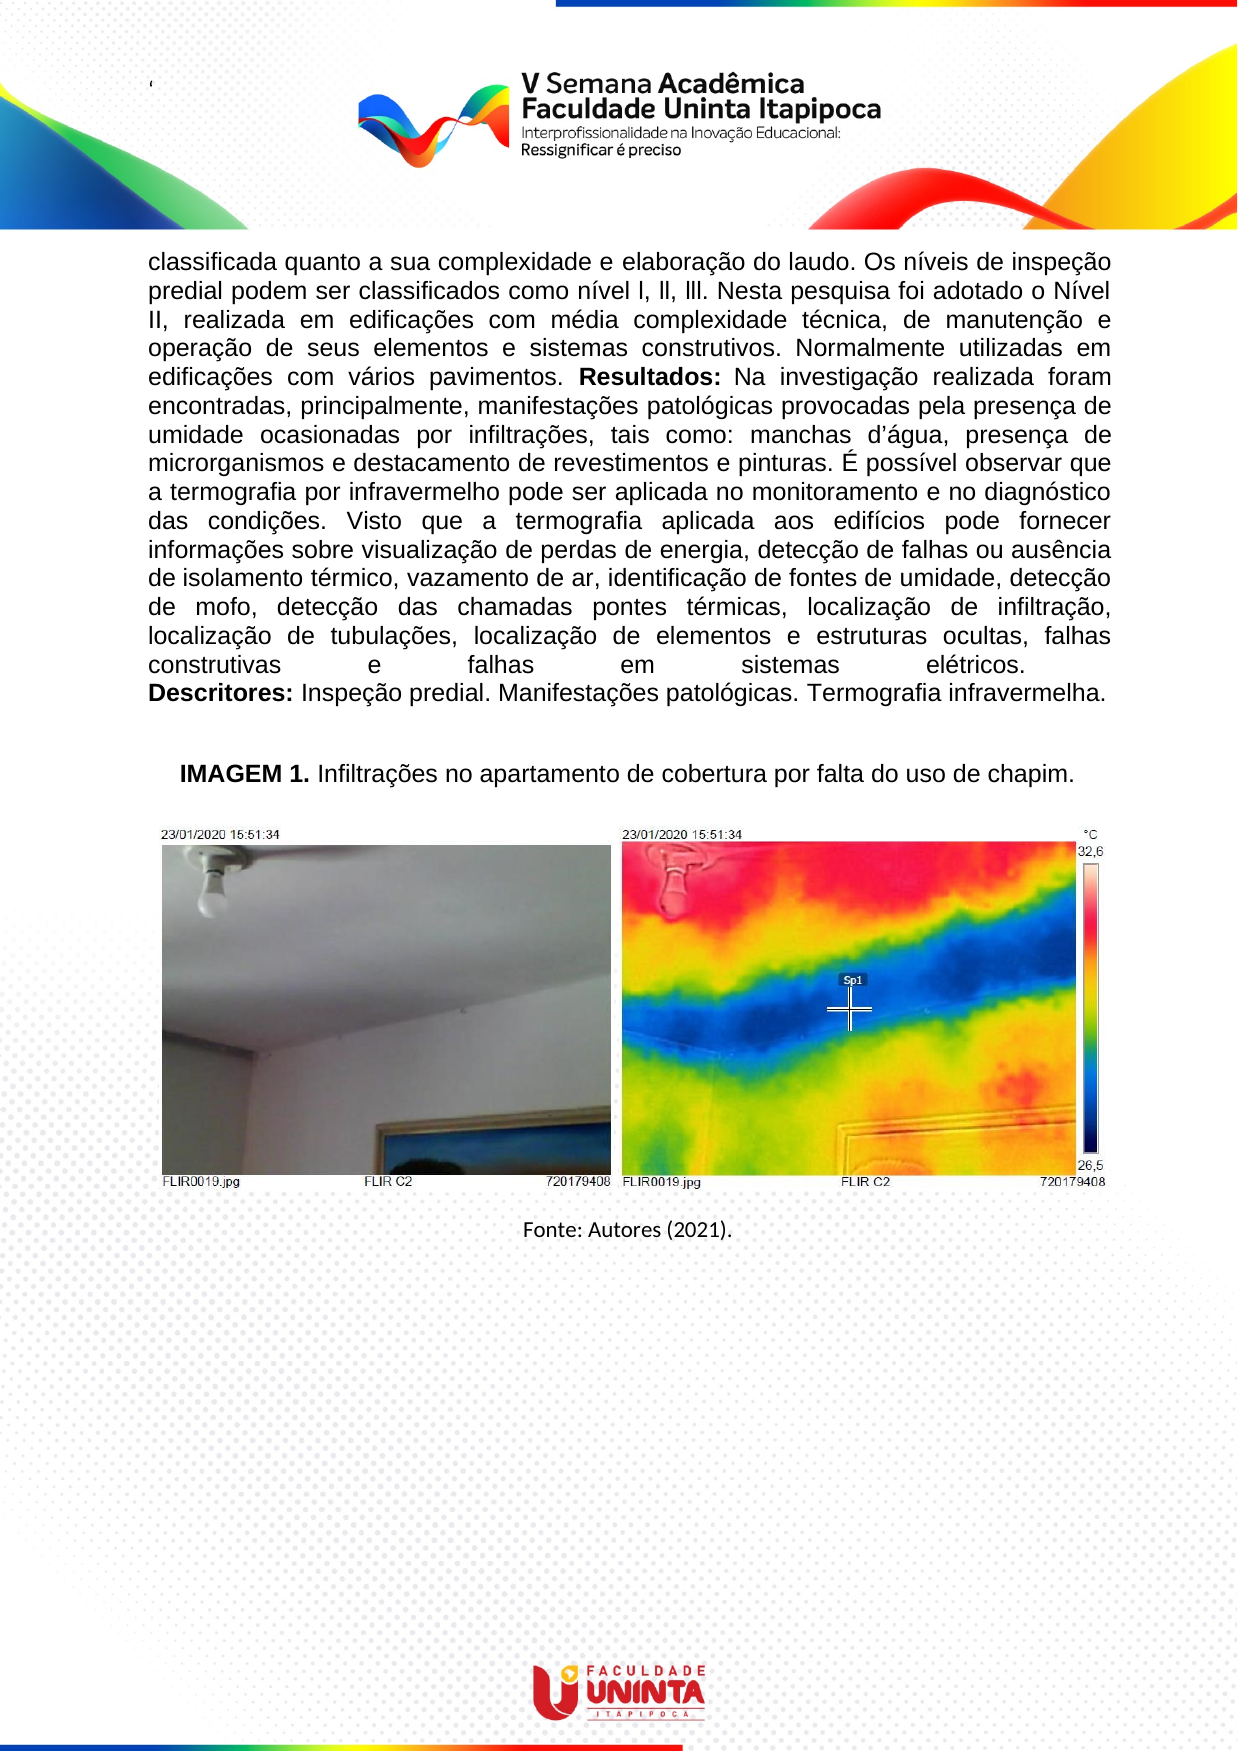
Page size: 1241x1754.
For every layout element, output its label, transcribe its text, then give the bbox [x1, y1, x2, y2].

text classificada quanto a sua complexidade e elaboração do laudo. Os níveis de inspeção predial podem ser classificados como nível l, ll, lll. Nesta pesquisa foi adotado o Nível II, realizada em edificações com média complexidade técnica, de manutenção e operação de seus elementos e sistemas construtivos. Normalmente utilizadas em edificações com vários pavimentos. Resultados: Na investigação realizada foram encontradas, principalmente, manifestações patológicas provocadas pela presença de umidade ocasionadas por infiltrações, tais como: manchas d’água, presença de microrganismos e destacamento de revestimentos e pinturas. É possível observar que a termografia por infravermelho pode ser aplicada no monitoramento e no diagnóstico das condições. Visto que a termografia aplicada aos edifícios pode fornecer informações sobre visualização de perdas de energia, detecção de falhas ou ausência de isolamento térmico, vazamento de ar, identificação de fontes de umidade, detecção de mofo, detecção das chamadas pontes térmicas, localização de infiltração, localização de tubulações, localização de elementos e estruturas ocultas, falhas construtivas e falhas em sistemas elétricos. Descritores: Inspeção predial. Manifestações patológicas. Termografia infravermelha. [148, 247, 1113, 707]
picture [0, 0, 1238, 1751]
text IMAGEM 1. Infiltrações no apartamento de cobertura por falta do uso de chapim. [148, 759, 1108, 787]
text Fonte: Autores (2021). [148, 1215, 1107, 1243]
